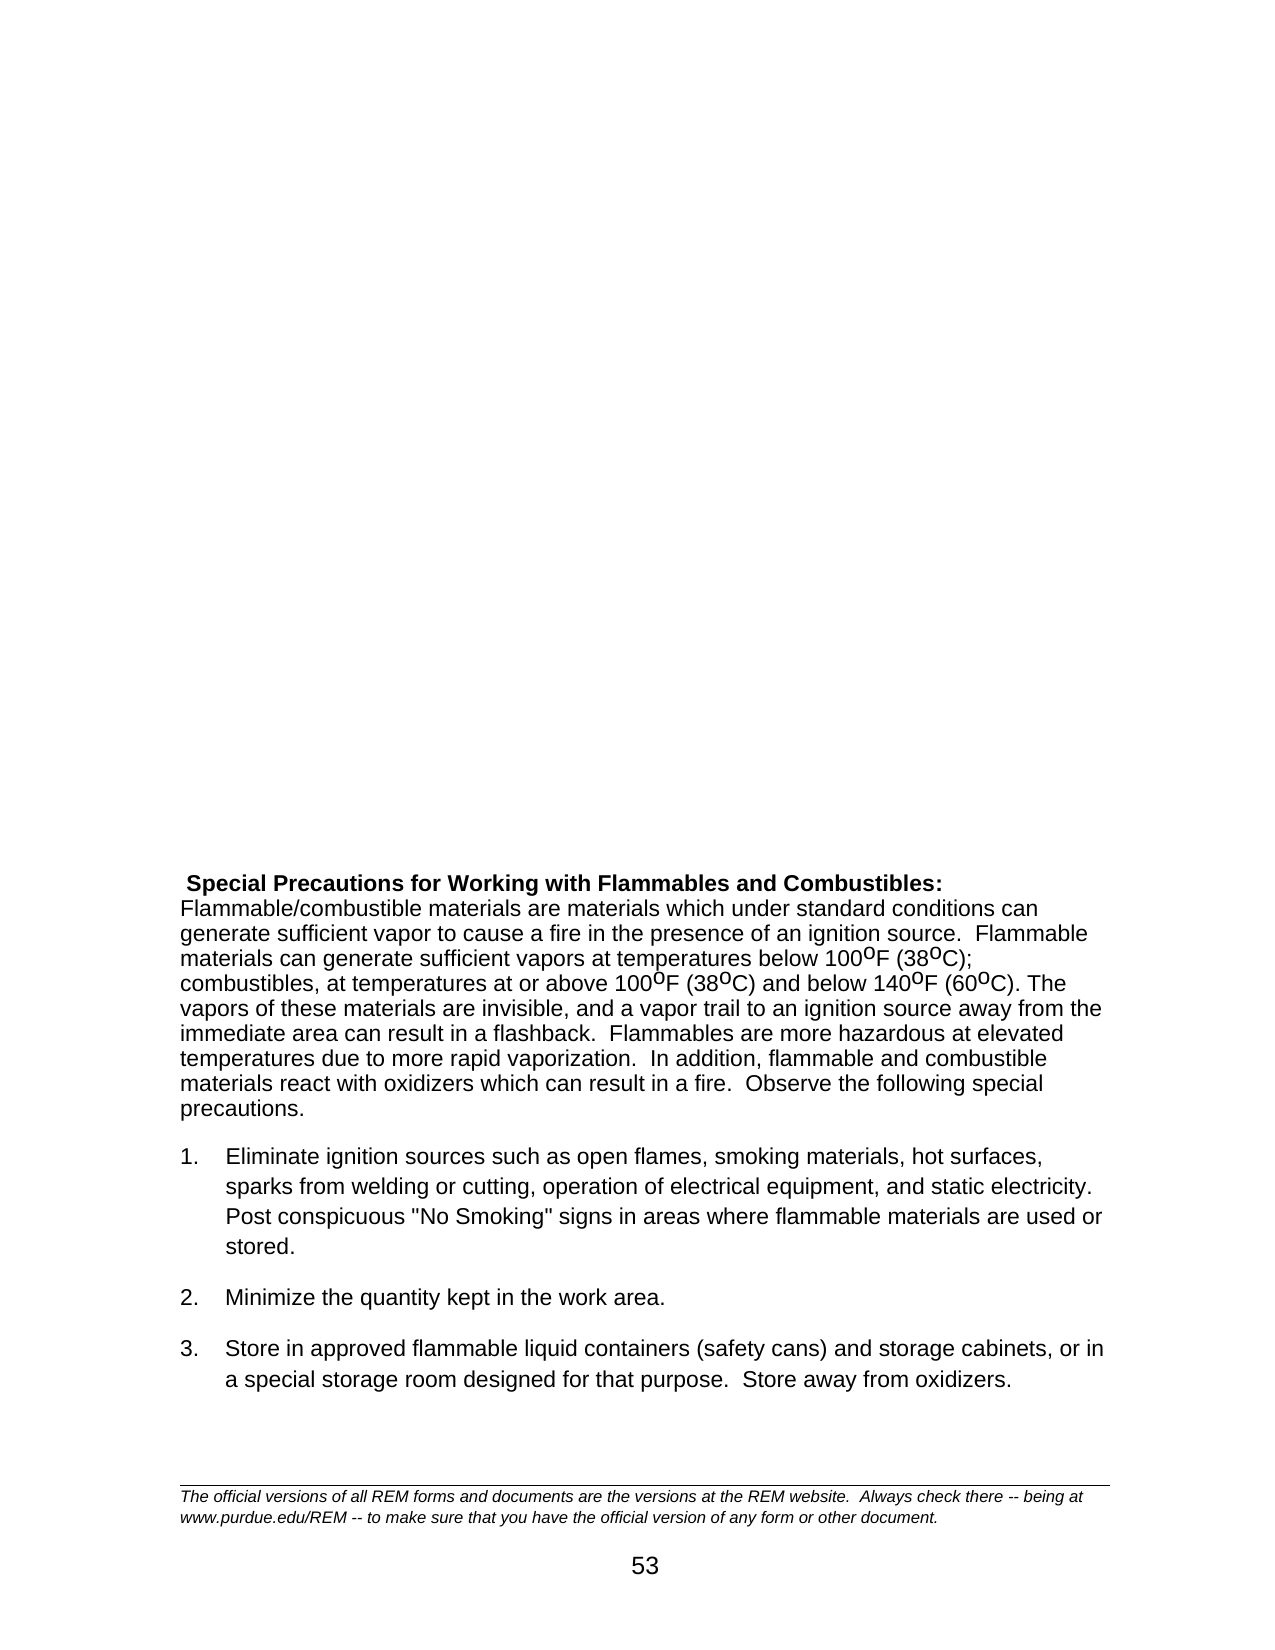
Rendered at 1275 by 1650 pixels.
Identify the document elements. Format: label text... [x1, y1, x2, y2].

list Minimize the quantity kept in the work area. [180, 1284, 1110, 1311]
list Store in approved flammable liquid containers (safety cans) and storage cabinets, or in a special storage room designed for that purpose. Store away from oxidizers. [180, 1335, 1110, 1392]
subtitle Special Precautions for Working with Flammables and Combustibles: Flammable/combustible materials are materials which under standard conditions can generate sufficient vapor to cause a fire in the presence of an ignition source. Flammable materials can generate sufficient vapors at temperatures below 100oF (38oC); combustibles, at temperatures at or above 100oF (38oC) and below 140oF (60oC). The vapors of these materials are invisible, and a vapor trail to an ignition source away from the immediate area can result in a flashback. Flammables are more hazardous at elevated temperatures due to more rapid vaporization. In addition, flammable and combustible materials react with oxidizers which can result in a fire. Observe the following special precautions. [180, 872, 1110, 1122]
list Eliminate ignition sources such as open flames, smoking materials, hot surfaces, sparks from welding or cutting, operation of electrical equipment, and static electricity. Post conspicuous "No Smoking" signs in areas where flammable materials are used or stored. [180, 1143, 1110, 1259]
